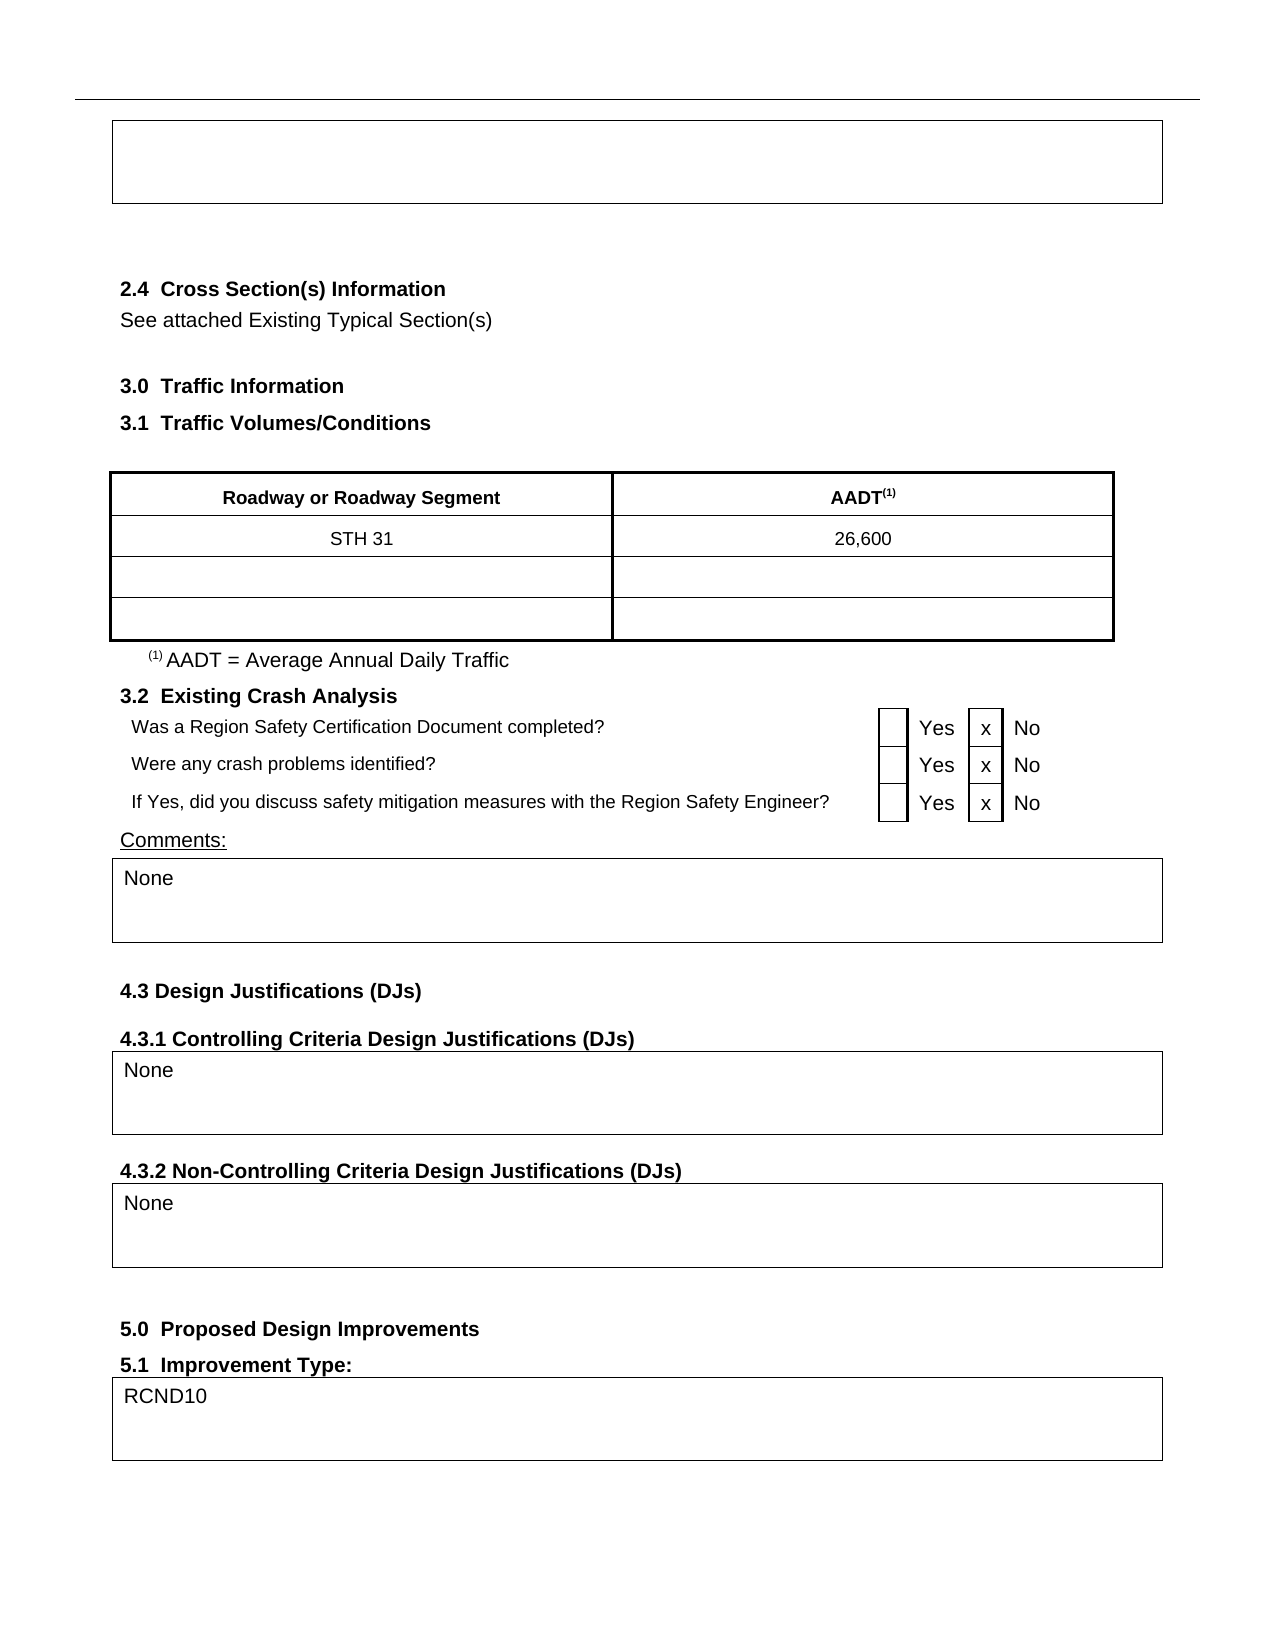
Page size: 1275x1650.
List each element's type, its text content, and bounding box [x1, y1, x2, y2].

text 4.3 Design Justifications (DJs) [120, 979, 1155, 1003]
table_header Roadway or Roadway Segment [112, 474, 611, 514]
table_header No [1004, 708, 1169, 746]
text See attached Existing Typical Section(s) [120, 307, 1155, 331]
table_header AADT(1) [614, 474, 1112, 514]
table_header None [113, 1052, 1162, 1134]
table_header [880, 709, 906, 746]
table_cell x [970, 784, 1001, 821]
table_header None [113, 1184, 1162, 1267]
table_cell If Yes, did you discuss safety mitigation measures with the Region Safety Engineer? [120, 783, 878, 821]
table_header RCND10 [113, 1378, 1162, 1460]
table_cell Were any crash problems identified? [120, 746, 878, 783]
table_cell x [970, 747, 1001, 783]
table_cell [880, 747, 906, 783]
table_cell [112, 557, 611, 597]
table_header Was a Region Safety Certification Document completed? [120, 708, 878, 746]
table_header [113, 121, 1162, 203]
table_header x [970, 709, 1001, 746]
subtitle 3.1 Traffic Volumes/Conditions [120, 411, 1155, 434]
table_cell [880, 784, 906, 821]
table_cell STH 31 [112, 516, 611, 556]
text 4.3.2 Non-Controlling Criteria Design Justifications (DJs) [120, 1159, 1155, 1183]
text (1) AADT = Average Annual Daily Traffic [148, 648, 1155, 672]
table_cell [614, 557, 1112, 597]
subtitle 5.0 Proposed Design Improvements [120, 1317, 1155, 1341]
table_cell [112, 598, 611, 638]
subtitle 2.4 Cross Section(s) Information [120, 277, 1155, 301]
text Comments: [120, 828, 1155, 852]
table_cell [614, 598, 1112, 638]
subtitle 3.0 Traffic Information [120, 374, 1155, 398]
subtitle 5.1 Improvement Type: [120, 1353, 1155, 1377]
table_cell No [1004, 783, 1100, 821]
table_cell 26,600 [614, 516, 1112, 556]
table_cell Yes [909, 746, 968, 783]
table_header Yes [909, 708, 968, 746]
table_header None [113, 859, 1162, 942]
table_cell No [1004, 746, 1169, 783]
subtitle 3.2 Existing Crash Analysis [120, 684, 1155, 708]
text 4.3.1 Controlling Criteria Design Justifications (DJs) [120, 1027, 1155, 1051]
table_cell Yes [909, 783, 968, 821]
